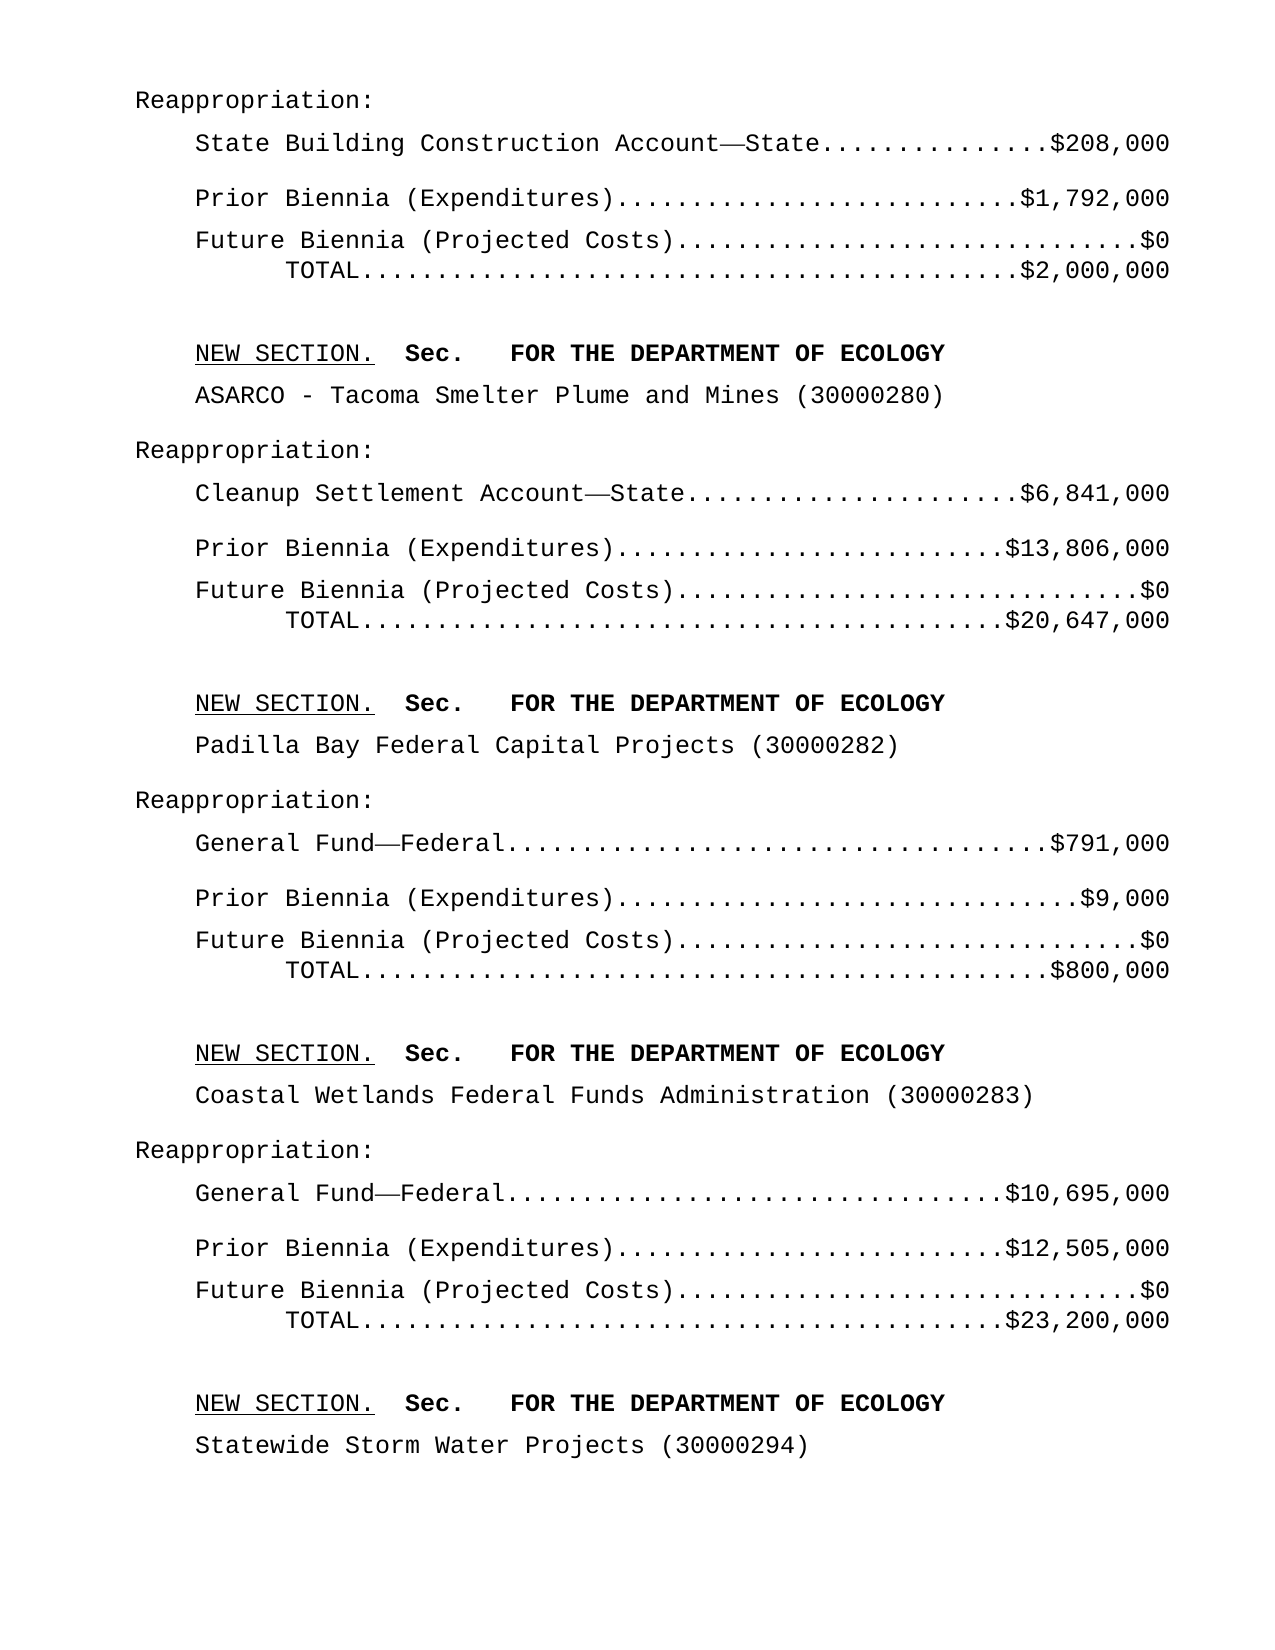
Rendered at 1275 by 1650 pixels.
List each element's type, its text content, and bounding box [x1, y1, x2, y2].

text Statewide Storm Water Projects (30000294) [135, 1420, 1170, 1462]
text Reappropriation: [135, 775, 1170, 817]
text NEW SECTION. Sec. FOR THE DEPARTMENT OF ECOLOGY [135, 1377, 1170, 1420]
text Future Biennia (Projected Costs) $0 [135, 215, 1170, 257]
text Prior Biennia (Expenditures) $1,792,000 [135, 172, 1170, 215]
text State Building Construction Account—State $208,000 [135, 117, 1170, 160]
text TOTAL $20,647,000 [135, 607, 1170, 636]
text Reappropriation: [135, 425, 1170, 467]
text Future Biennia (Projected Costs) $0 [135, 565, 1170, 607]
text NEW SECTION. Sec. FOR THE DEPARTMENT OF ECOLOGY [135, 1027, 1170, 1070]
text General Fund—Federal $10,695,000 [135, 1167, 1170, 1210]
text Coastal Wetlands Federal Funds Administration (30000283) [135, 1070, 1170, 1112]
text NEW SECTION. Sec. FOR THE DEPARTMENT OF ECOLOGY [135, 677, 1170, 720]
text Cleanup Settlement Account—State $6,841,000 [135, 467, 1170, 510]
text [135, 327, 1170, 370]
text Prior Biennia (Expenditures) $12,505,000 [135, 1222, 1170, 1265]
text Future Biennia (Projected Costs) $0 [135, 915, 1170, 957]
text TOTAL $23,200,000 [135, 1307, 1170, 1336]
text Padilla Bay Federal Capital Projects (30000282) [135, 720, 1170, 762]
text Prior Biennia (Expenditures) $13,806,000 [135, 522, 1170, 565]
text Reappropriation: [135, 1125, 1170, 1167]
text TOTAL $2,000,000 [135, 257, 1170, 286]
text Reappropriation: [135, 75, 1170, 117]
text Prior Biennia (Expenditures) $9,000 [135, 872, 1170, 915]
text ASARCO - Tacoma Smelter Plume and Mines (30000280) [135, 370, 1170, 412]
text TOTAL $800,000 [135, 957, 1170, 986]
text Future Biennia (Projected Costs) $0 [135, 1265, 1170, 1307]
text General Fund—Federal $791,000 [135, 817, 1170, 860]
